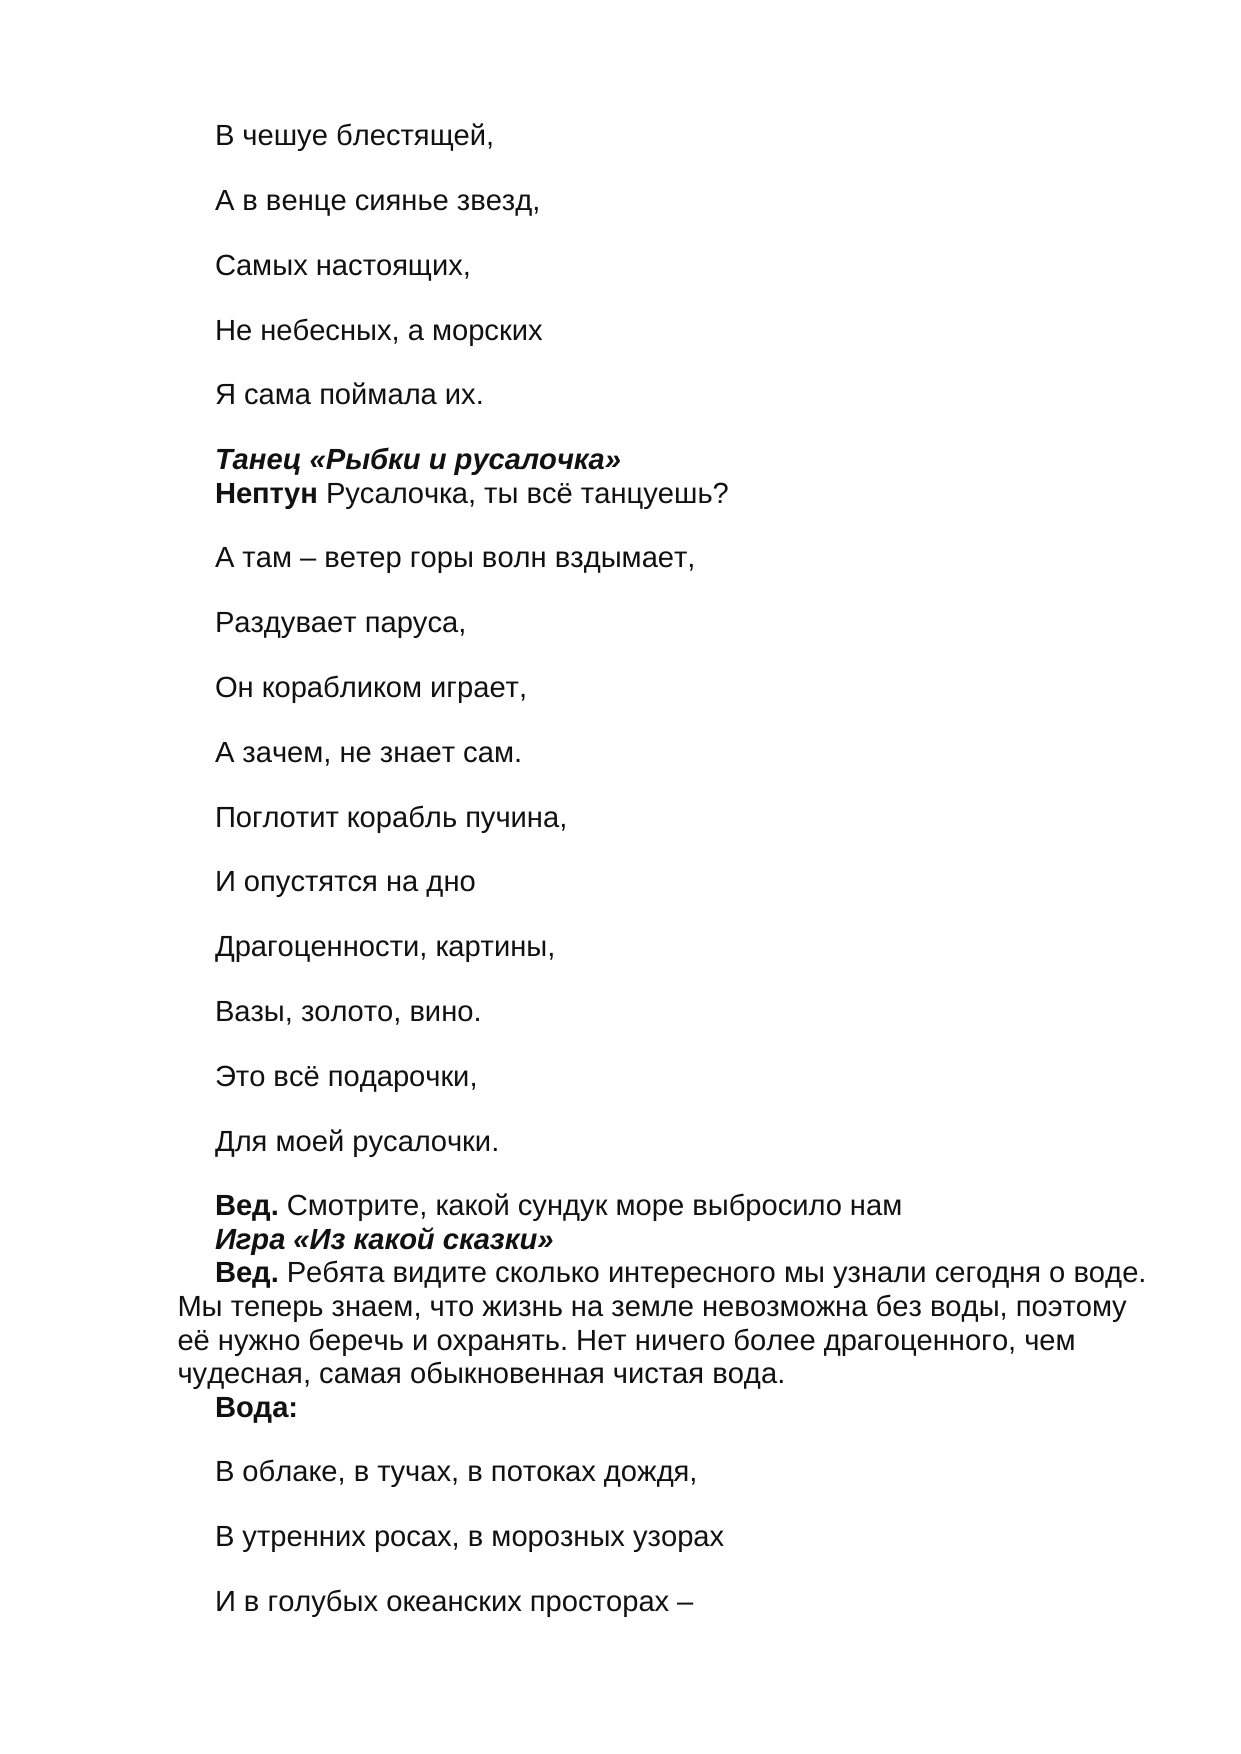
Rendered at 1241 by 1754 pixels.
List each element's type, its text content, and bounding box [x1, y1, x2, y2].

text Вазы, золото, вино. [177, 994, 1152, 1027]
text Драгоценности, картины, [177, 929, 1152, 963]
text Вода: [177, 1389, 1152, 1423]
text Поглотит корабль пучина, [177, 799, 1152, 833]
text А зачем, не знает сам. [177, 735, 1152, 768]
text Это всё подарочки, [177, 1059, 1152, 1092]
text А в венце сиянье звезд, [177, 183, 1152, 216]
text Раздувает паруса, [177, 605, 1152, 639]
text В утренних росах, в морозных узорах [177, 1519, 1152, 1553]
text Для моей русалочки. [177, 1123, 1152, 1157]
text А там – ветер горы волн вздымает, [177, 540, 1152, 574]
text Я сама поймала их. [177, 377, 1152, 411]
text Он корабликом играет, [177, 670, 1152, 703]
text Самых настоящих, [177, 248, 1152, 281]
text Не небесных, а морских [177, 312, 1152, 346]
text Вед. Смотрите, какой сундук море выбросило нам [177, 1188, 1152, 1222]
text Вед. Ребята видите сколько интересного мы узнали сегодня о воде. Мы теперь знаем, что жизнь на земле невозможна без воды, поэтому её нужно беречь и охранять. Нет ничего более драгоценного, чем чудесная, самая обыкновенная чистая вода. [177, 1255, 1152, 1389]
text Танец «Рыбки и русалочка» [177, 442, 1152, 476]
text И в голубых океанских просторах – [177, 1584, 1152, 1617]
text В чешуе блестящей, [177, 118, 1152, 152]
text И опустятся на дно [177, 864, 1152, 898]
text Игра «Из какой сказки» [177, 1222, 1152, 1255]
text В облаке, в тучах, в потоках дождя, [177, 1454, 1152, 1488]
text Нептун Русалочка, ты всё танцуешь? [177, 476, 1152, 509]
